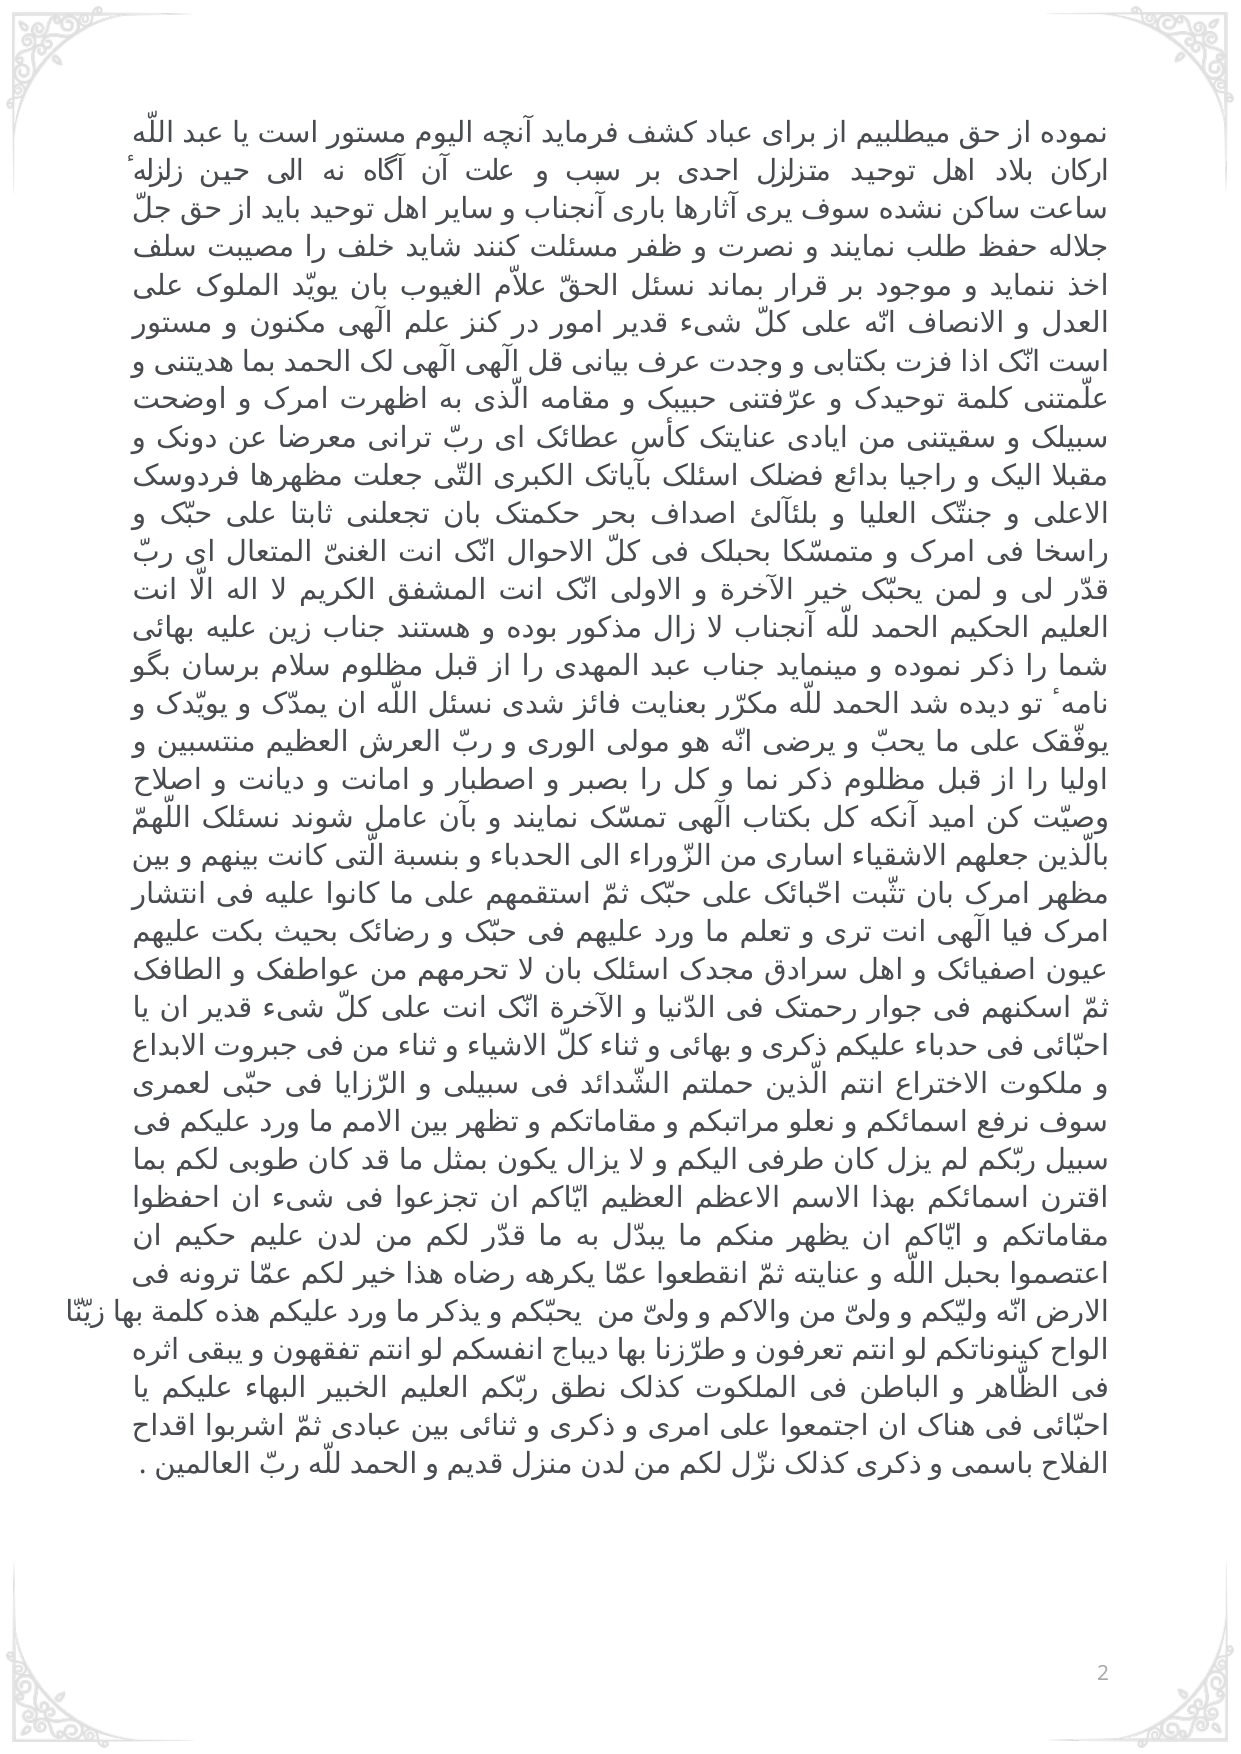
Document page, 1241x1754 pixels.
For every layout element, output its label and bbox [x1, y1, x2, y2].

picture [1046, 6, 1234, 194]
picture [6, 1560, 194, 1748]
picture [6, 6, 194, 194]
text [131, 117, 1109, 1485]
picture [1046, 1560, 1234, 1748]
